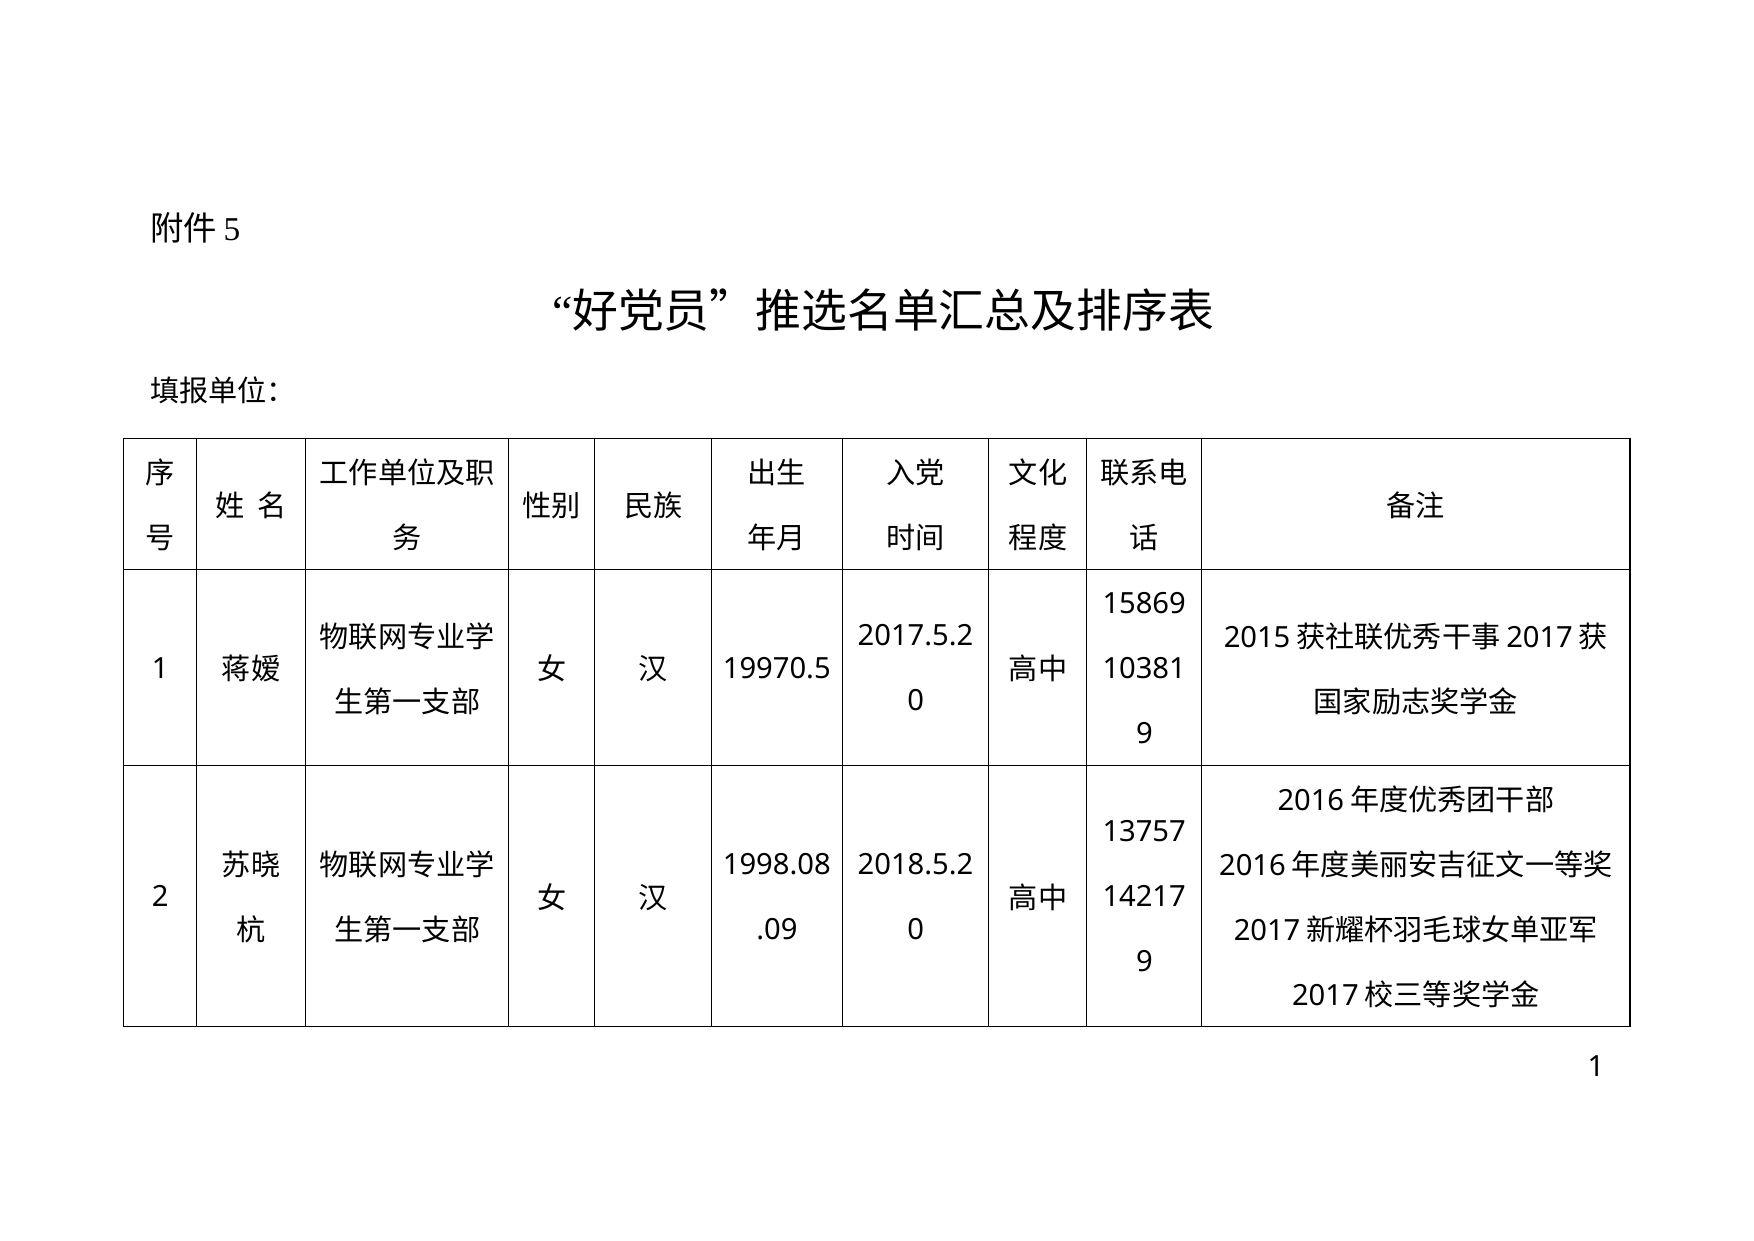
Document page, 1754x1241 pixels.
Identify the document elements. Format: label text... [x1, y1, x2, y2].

table_cell 物联网专业学生第一支部 [306, 766, 508, 1026]
table_cell 高中 [989, 570, 1086, 764]
table_cell 2017.5.20 [843, 570, 988, 764]
table_header 文化 程度 [989, 439, 1086, 568]
table_cell 1998.08.09 [712, 766, 842, 1026]
text “好党员”推选名单汇总及排序表 [150, 259, 1604, 356]
table_cell 19970.5 [712, 570, 842, 764]
table_cell 蒋嫒 [197, 570, 305, 764]
table_header 备注 [1202, 439, 1629, 568]
table_cell 15869103819 [1087, 570, 1201, 764]
table_header 姓 名 [197, 439, 305, 568]
table_header 工作单位及职务 [306, 439, 508, 568]
table_cell 13757142179 [1087, 766, 1201, 1026]
text 填报单位： [150, 356, 1604, 421]
table_cell 高中 [989, 766, 1086, 1026]
table_header 入党 时间 [843, 439, 988, 568]
table_cell 2 [124, 766, 196, 1026]
table_cell 女 [509, 570, 594, 764]
table_header 民族 [595, 439, 711, 568]
table_header 联系电话 [1087, 439, 1201, 568]
table_header 出生 年月 [712, 439, 842, 568]
table_cell 2015获社联优秀干事2017获国家励志奖学金 [1202, 570, 1629, 764]
table_cell 1 [124, 570, 196, 764]
table_cell 汉 [595, 766, 711, 1026]
table_cell 2018.5.20 [843, 766, 988, 1026]
table_header 性别 [509, 439, 594, 568]
table_header 序号 [124, 439, 196, 568]
table_cell 汉 [595, 570, 711, 764]
table_cell 2016年度优秀团干部 2016年度美丽安吉征文一等奖 2017新耀杯羽毛球女单亚军 2017校三等奖学金 [1202, 766, 1629, 1026]
table_cell 苏晓杭 [197, 766, 305, 1026]
table_cell 物联网专业学生第一支部 [306, 570, 508, 764]
table_cell 女 [509, 766, 594, 1026]
text 附件5 [150, 194, 1604, 259]
